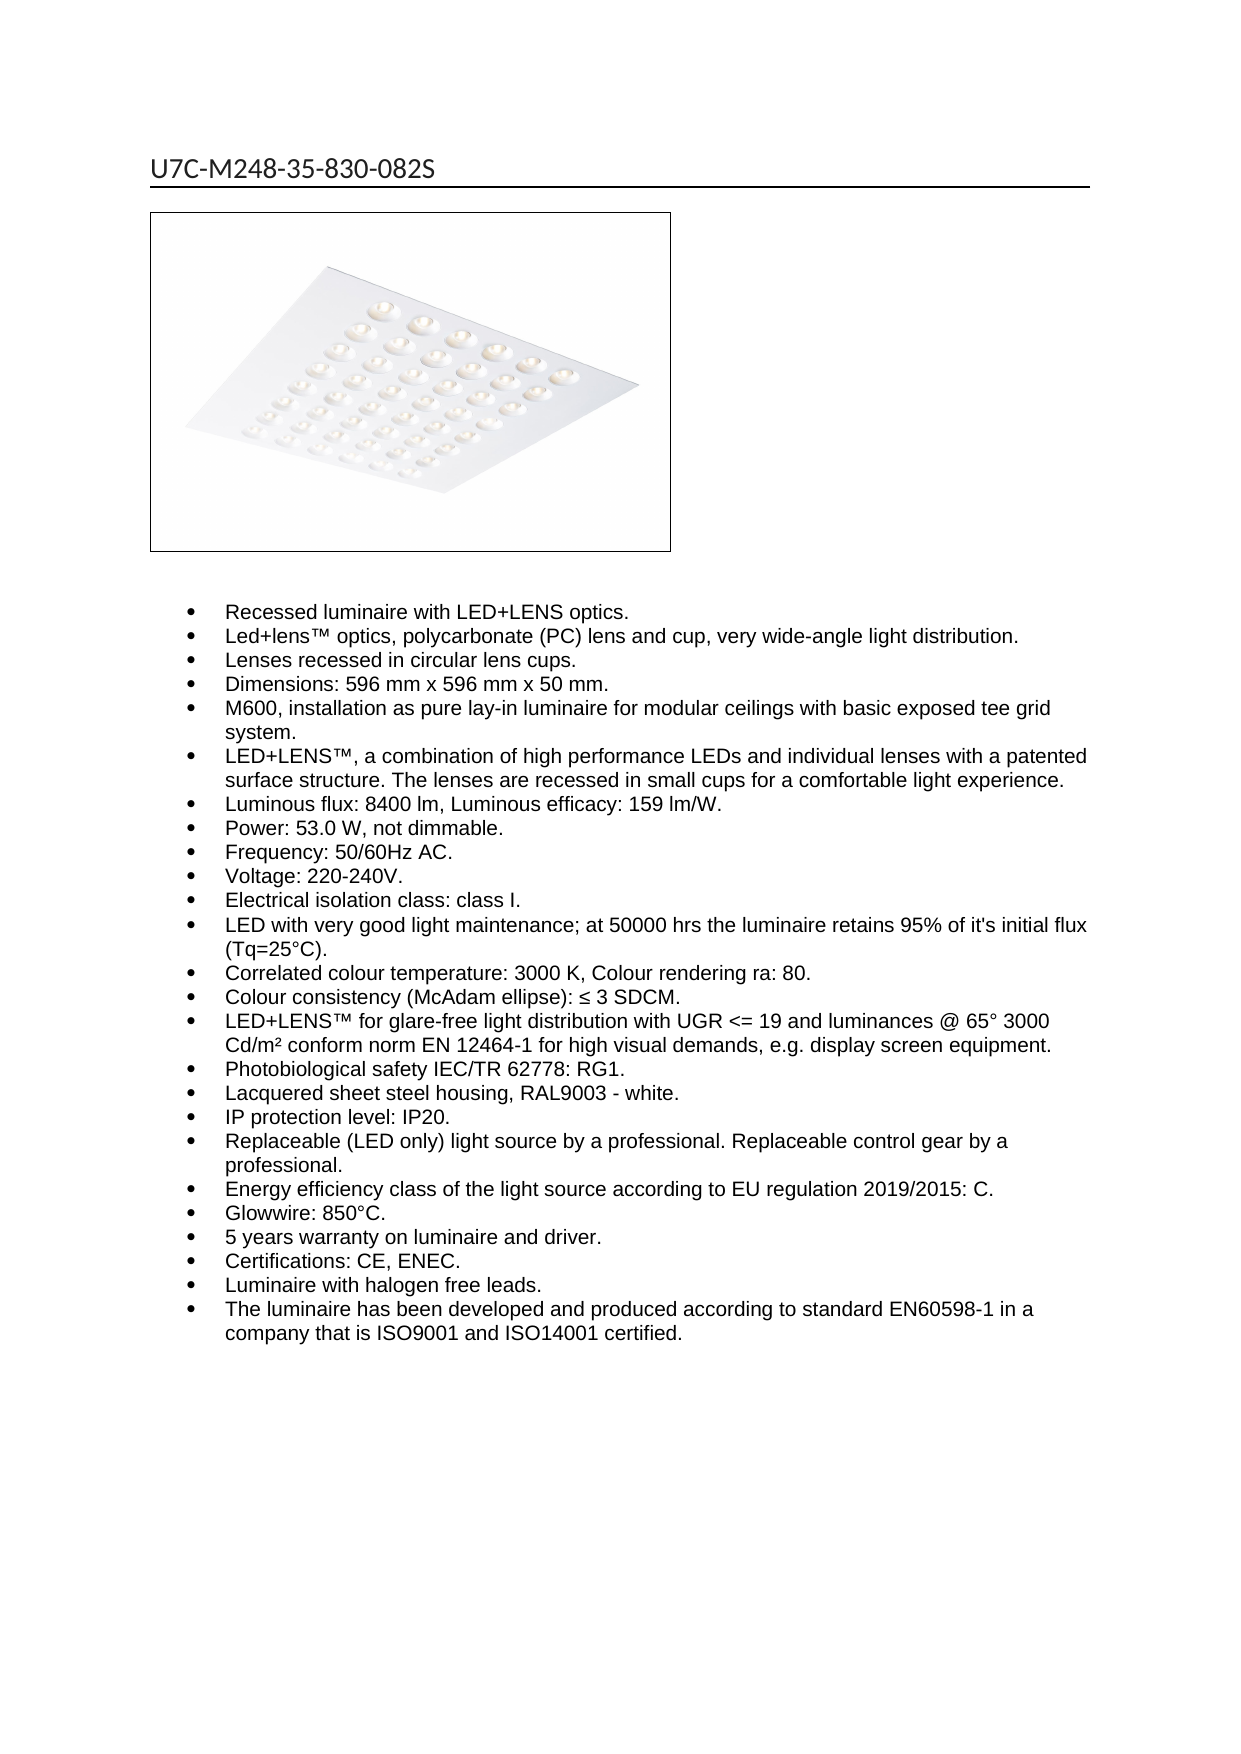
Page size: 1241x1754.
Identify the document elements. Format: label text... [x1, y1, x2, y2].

list Led+lens™ optics, polycarbonate (PC) lens and cup, very wide-angle light distribution. [187, 624, 1090, 648]
list Lacquered sheet steel housing, RAL9003 - white. [187, 1081, 1090, 1105]
list Luminaire with halogen free leads. [187, 1273, 1090, 1297]
list Luminous flux: 8400 lm, Luminous efficacy: 159 lm/W. [187, 792, 1090, 816]
list LED+LENS™ for glare-free light distribution with UGR <= 19 and luminances @ 65° 3000 Cd/m² conform norm EN 12464-1 for high visual demands, e.g. display screen equipment. [187, 1008, 1090, 1057]
list Frequency: 50/60Hz AC. [187, 840, 1090, 864]
list LED with very good light maintenance; at 50000 hrs the luminaire retains 95% of it's initial flux (Tq=25°C). [187, 912, 1090, 960]
list Voltage: 220-240V. [187, 864, 1090, 888]
list Photobiological safety IEC/TR 62778: RG1. [187, 1057, 1090, 1081]
list The luminaire has been developed and produced according to standard EN60598-1 in a company that is ISO9001 and ISO14001 certified. [187, 1297, 1090, 1345]
list Correlated colour temperature: 3000 K, Colour rendering ra: 80. [187, 960, 1090, 984]
list Certifications: CE, ENEC. [187, 1249, 1090, 1273]
picture [151, 213, 670, 551]
list Lenses recessed in circular lens cups. [187, 648, 1090, 672]
list Energy efficiency class of the light source according to EU regulation 2019/2015: C. [187, 1177, 1090, 1201]
text U7C-M248-35-830-082S [150, 150, 1090, 186]
list Dimensions: 596 mm x 596 mm x 50 mm. [187, 672, 1090, 696]
list LED+LENS™, a combination of high performance LEDs and individual lenses with a patented surface structure. The lenses are recessed in small cups for a comfortable light experience. [187, 744, 1090, 792]
list 5 years warranty on luminaire and driver. [187, 1225, 1090, 1249]
list M600, installation as pure lay-in luminaire for modular ceilings with basic exposed tee grid system. [187, 696, 1090, 744]
list Colour consistency (McAdam ellipse): ≤ 3 SDCM. [187, 984, 1090, 1008]
list Glowwire: 850°C. [187, 1201, 1090, 1225]
list Replaceable (LED only) light source by a professional. Replaceable control gear by a professional. [187, 1129, 1090, 1177]
list IP protection level: IP20. [187, 1105, 1090, 1129]
list Recessed luminaire with LED+LENS optics. [187, 600, 1090, 624]
list Power: 53.0 W, not dimmable. [187, 816, 1090, 840]
list Electrical isolation class: class I. [187, 888, 1090, 912]
